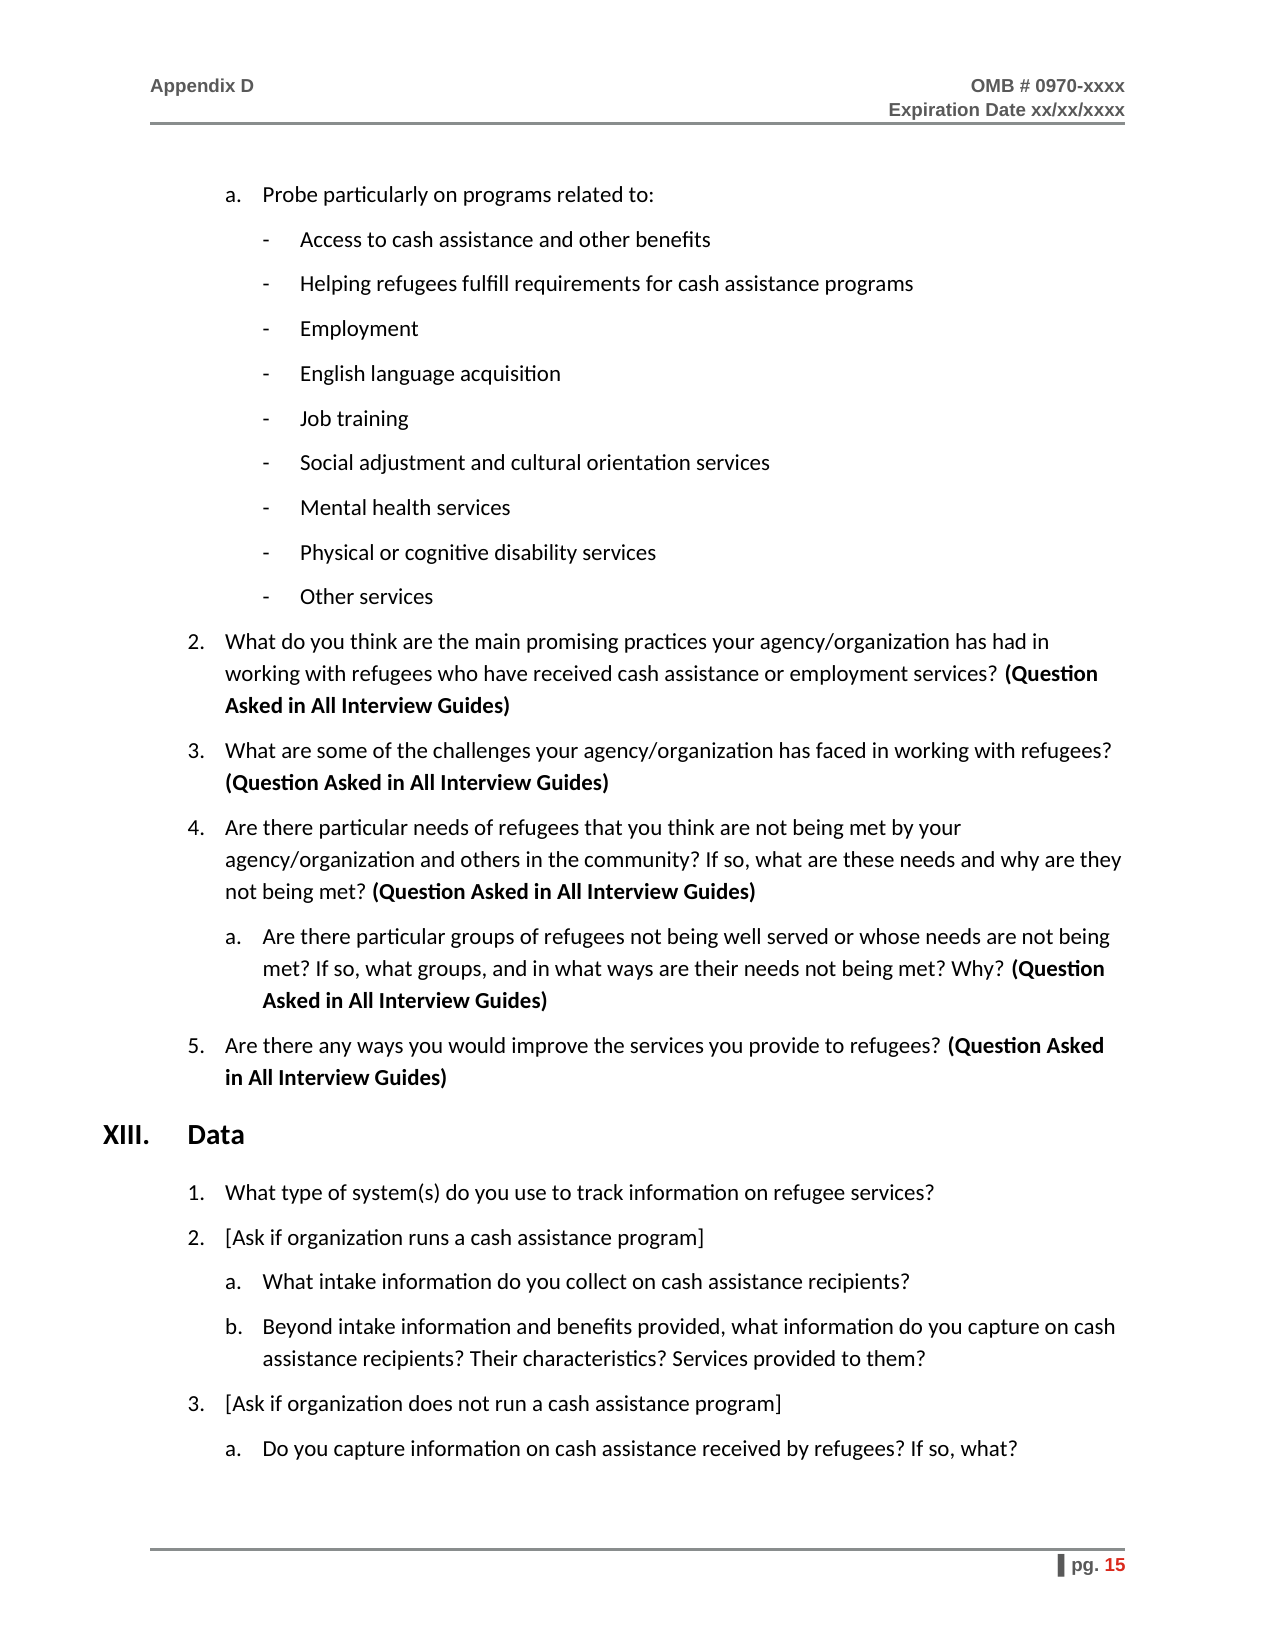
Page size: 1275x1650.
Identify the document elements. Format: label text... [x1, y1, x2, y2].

list Are there particular groups of refugees not being well served or whose needs are not being met? If so, what groups, and in what ways are their needs not being met? Why? (Question Asked in All Interview Guides) [225, 922, 1125, 1014]
subtitle Data [150, 1116, 1125, 1152]
list Access to cash assistance and other benefits [262, 225, 1125, 253]
list English language acquisition [262, 359, 1125, 387]
list Employment [262, 314, 1125, 342]
list Helping refugees fulfill requirements for cash assistance programs [262, 269, 1125, 298]
list Are there particular needs of refugees that you think are not being met by your agency/organization and others in the community? If so, what are these needs and why are they not being met? (Question Asked in All Interview Guides) [187, 813, 1125, 905]
list Mental health services [262, 493, 1125, 521]
list Job training [262, 404, 1125, 432]
list What type of system(s) do you use to track information on refugee services? [187, 1178, 1125, 1206]
list Other services [262, 582, 1125, 610]
list Social adjustment and cultural orientation services [262, 448, 1125, 476]
list Physical or cognitive disability services [262, 538, 1125, 566]
list [Ask if organization runs a cash assistance program] [187, 1223, 1125, 1251]
list What do you think are the main promising practices your agency/organization has had in working with refugees who have received cash assistance or employment services? (Question Asked in All Interview Guides) [187, 627, 1125, 719]
list What intake information do you collect on cash assistance recipients? [225, 1267, 1125, 1296]
list [Ask if organization does not run a cash assistance program] [187, 1389, 1125, 1417]
list Do you capture information on cash assistance received by refugees? If so, what? [225, 1434, 1125, 1462]
list What are some of the challenges your agency/organization has faced in working with refugees? (Question Asked in All Interview Guides) [187, 736, 1125, 796]
list Probe particularly on programs related to: [225, 180, 1125, 208]
list Are there any ways you would improve the services you provide to refugees? (Question Asked in All Interview Guides) [187, 1031, 1125, 1091]
list Beyond intake information and benefits provided, what information do you capture on cash assistance recipients? Their characteristics? Services provided to them? [225, 1312, 1125, 1372]
